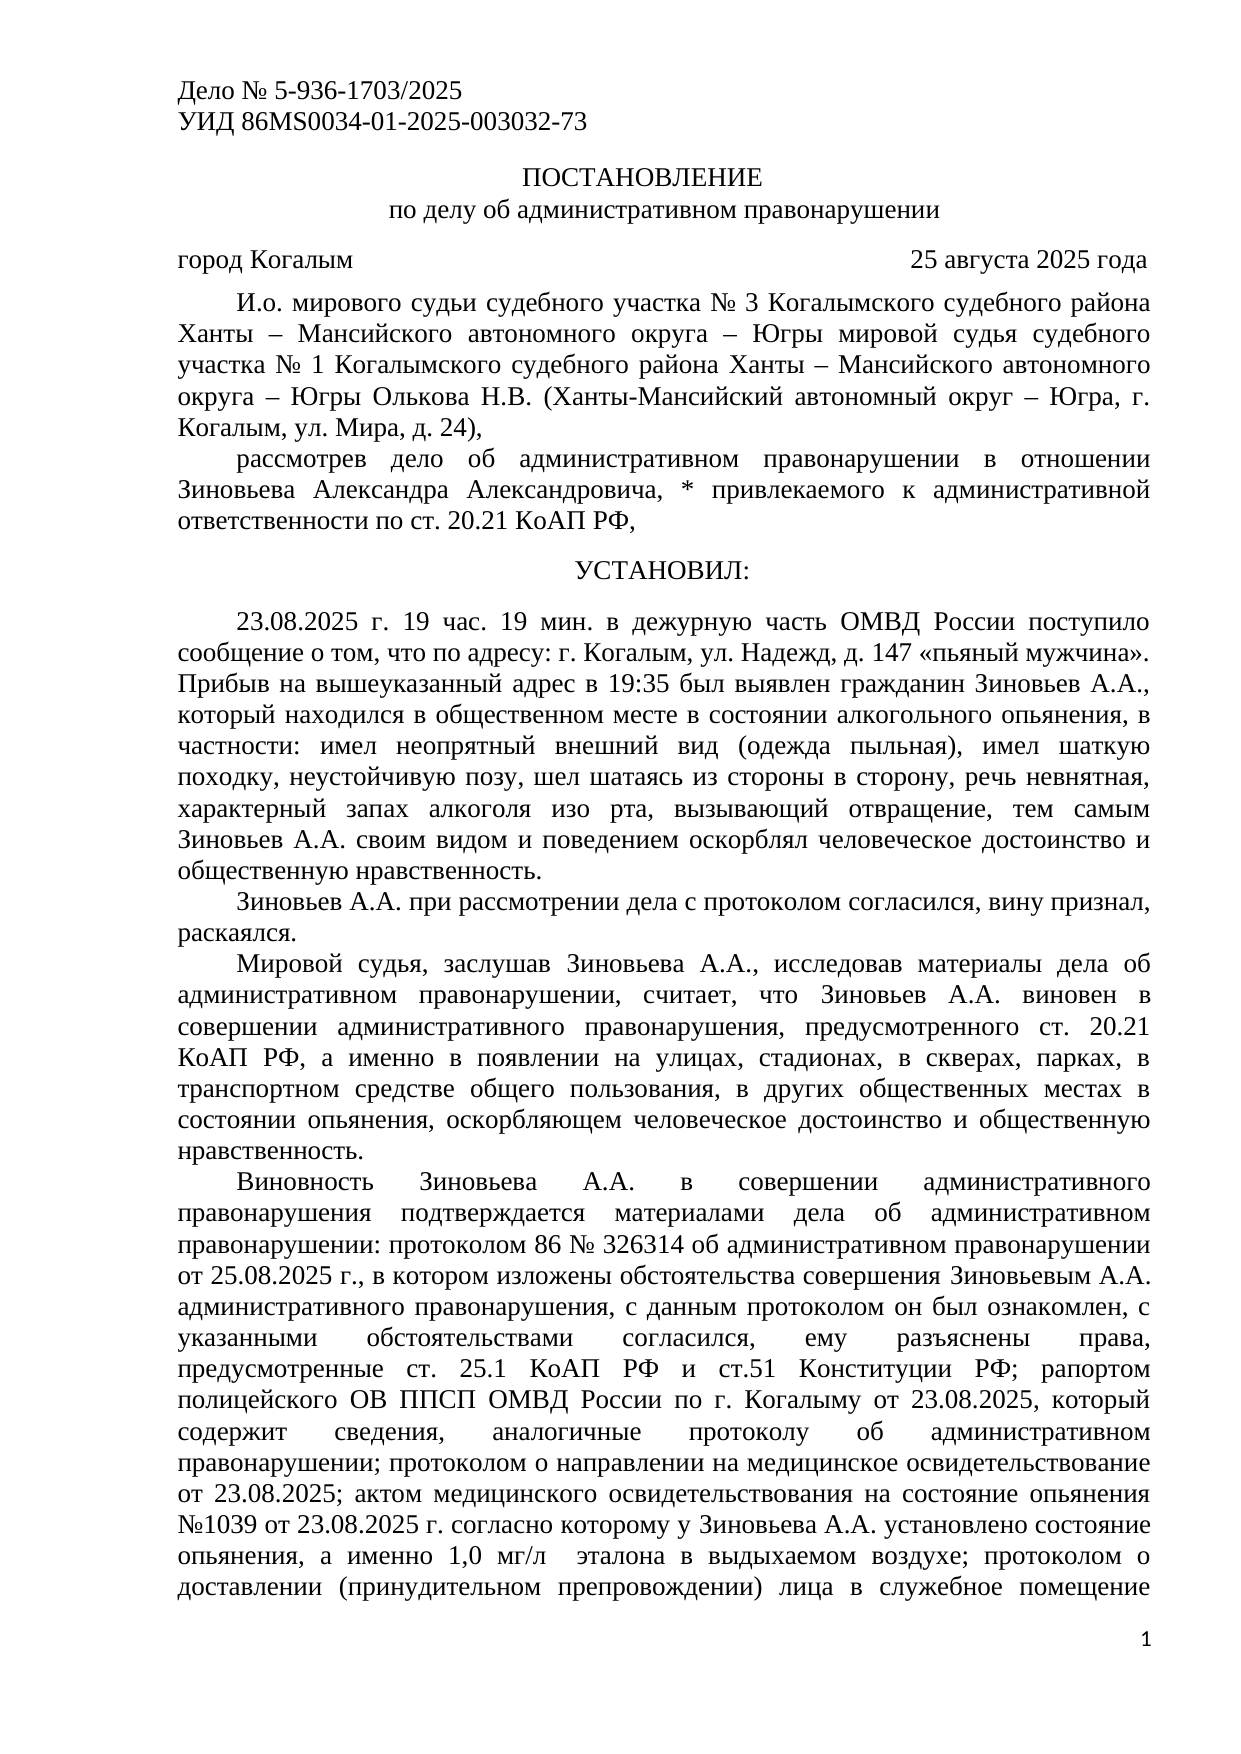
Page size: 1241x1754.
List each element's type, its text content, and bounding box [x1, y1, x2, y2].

text рассмотрев дело об административном правонарушении в отношении Зиновьева Александра Александровича, * привлекаемого к административной ответственности по ст. 20.21 КоАП РФ, [177, 442, 1152, 535]
text 23.08.2025 г. 19 час. 19 мин. в дежурную часть ОМВД России поступило сообщение о том, что по адресу: г. Когалым, ул. Надежд, д. 147 «пьяный мужчина». Прибыв на вышеуказанный адрес в 19:35 был выявлен гражданин Зиновьев А.А., который находился в общественном месте в состоянии алкогольного опьянения, в частности: имел неопрятный внешний вид (одежда пыльная), имел шаткую походку, неустойчивую позу, шел шатаясь из стороны в сторону, речь невнятная, характерный запах алкоголя изо рта, вызывающий отвращение, тем самым Зиновьев А.А. своим видом и поведением оскорблял человеческое достоинство и общественную нравственность. [177, 605, 1152, 885]
text по делу об административном правонарушении [177, 193, 1152, 224]
text УСТАНОВИЛ: [177, 554, 1152, 586]
text Мировой судья, заслушав Зиновьева А.А., исследовав материалы дела об административном правонарушении, считает, что Зиновьев А.А. виновен в совершении административного правонарушения, предусмотренного ст. 20.21 КоАП РФ, а именно в появлении на улицах, стадионах, в скверах, парках, в транспортном средстве общего пользования, в других общественных местах в состоянии опьянения, оскорбляющем человеческое достоинство и общественную нравственность. [177, 947, 1152, 1165]
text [177, 1165, 1152, 1601]
text город Когалым 25 августа 2025 года [177, 243, 1152, 286]
text И.о. мирового судьи судебного участка № 3 Когалымского судебного района Ханты – Мансийского автономного округа – Югры мировой судья судебного участка № 1 Когалымского судебного района Ханты – Мансийского автономного округа – Югры Олькова Н.В. (Ханты-Мансийский автономный округ – Югра, г. Когалым, ул. Мира, д. 24), [177, 286, 1152, 442]
text Дело № 5-936-1703/2025 [177, 74, 1152, 105]
text УИД 86MS0034-01-2025-003032-73 [177, 105, 1152, 136]
text Зиновьев А.А. при рассмотрении дела с протоколом согласился, вину признал, раскаялся. [177, 885, 1152, 947]
text ПОСТАНОВЛЕНИЕ [177, 162, 1152, 193]
